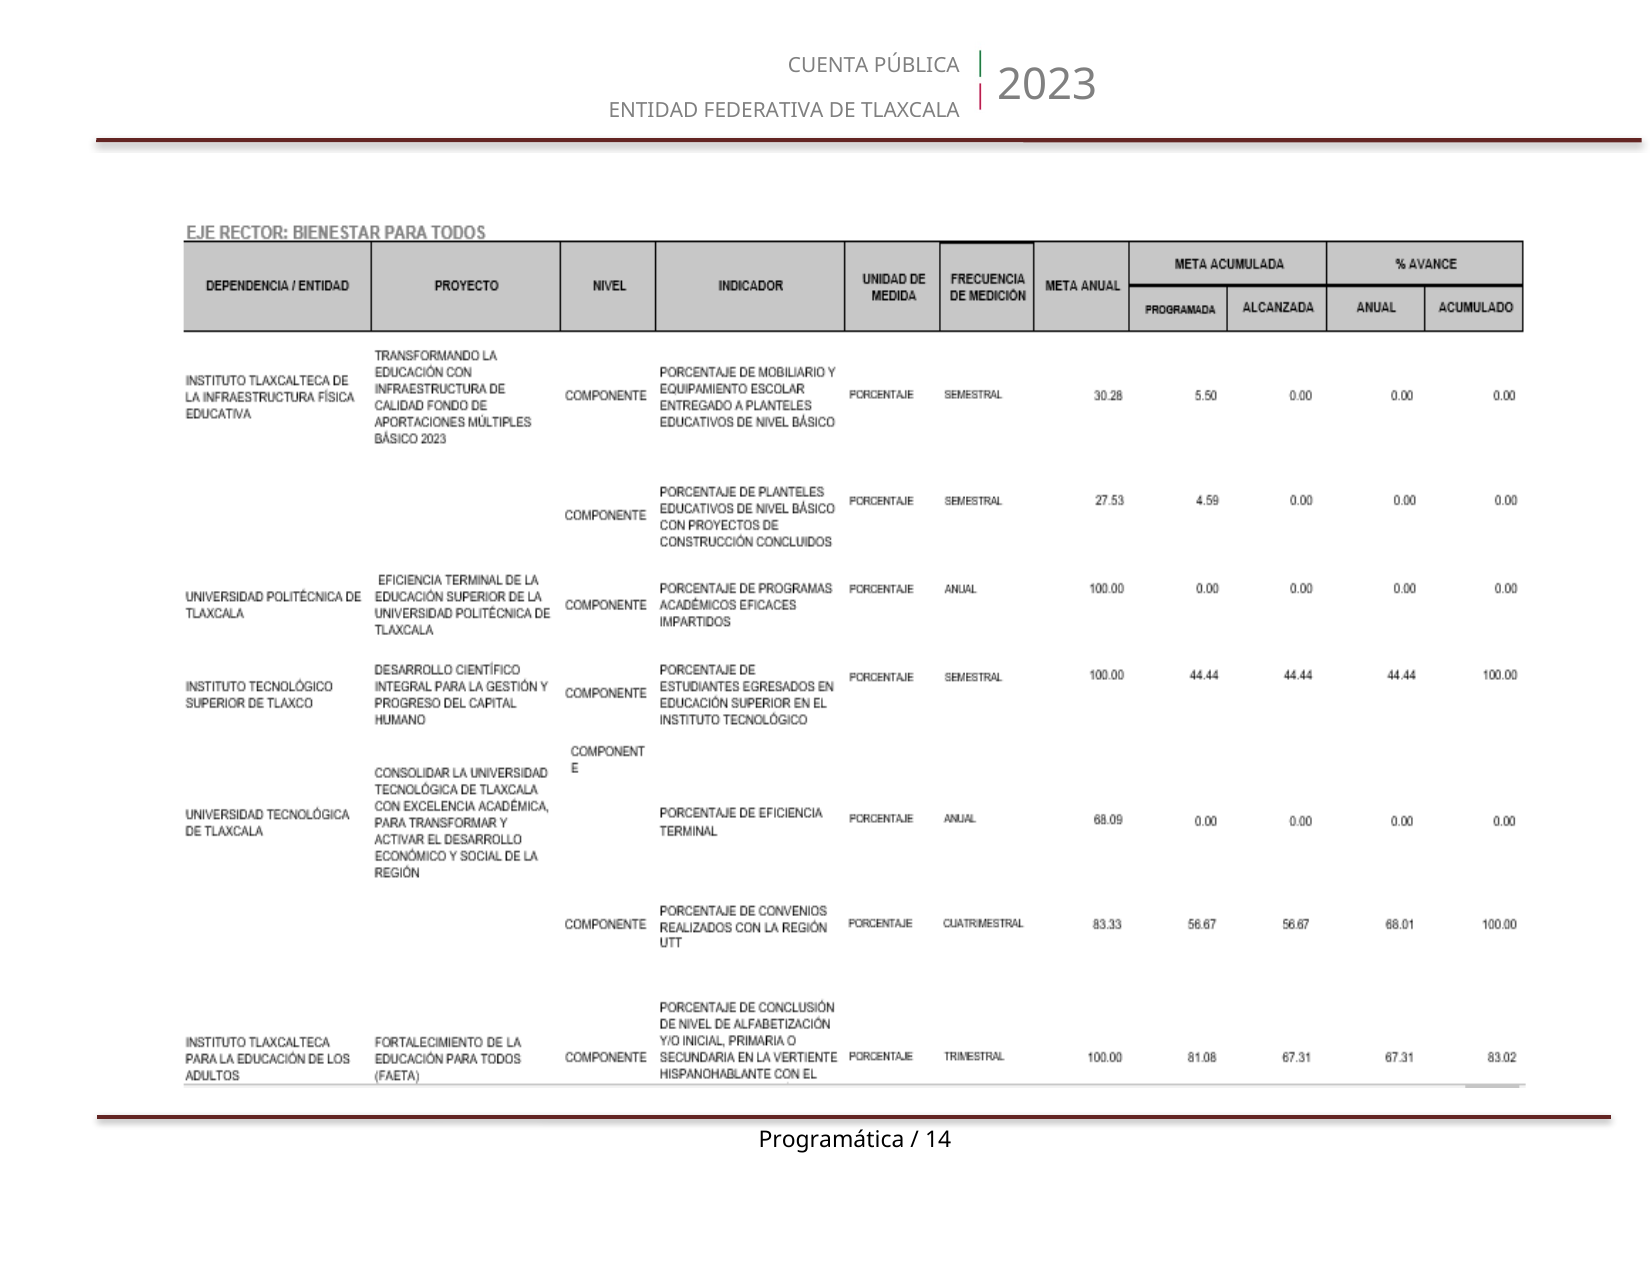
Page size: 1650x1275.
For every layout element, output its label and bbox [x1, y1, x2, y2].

picture [974, 41, 991, 113]
picture [183, 214, 1526, 1088]
